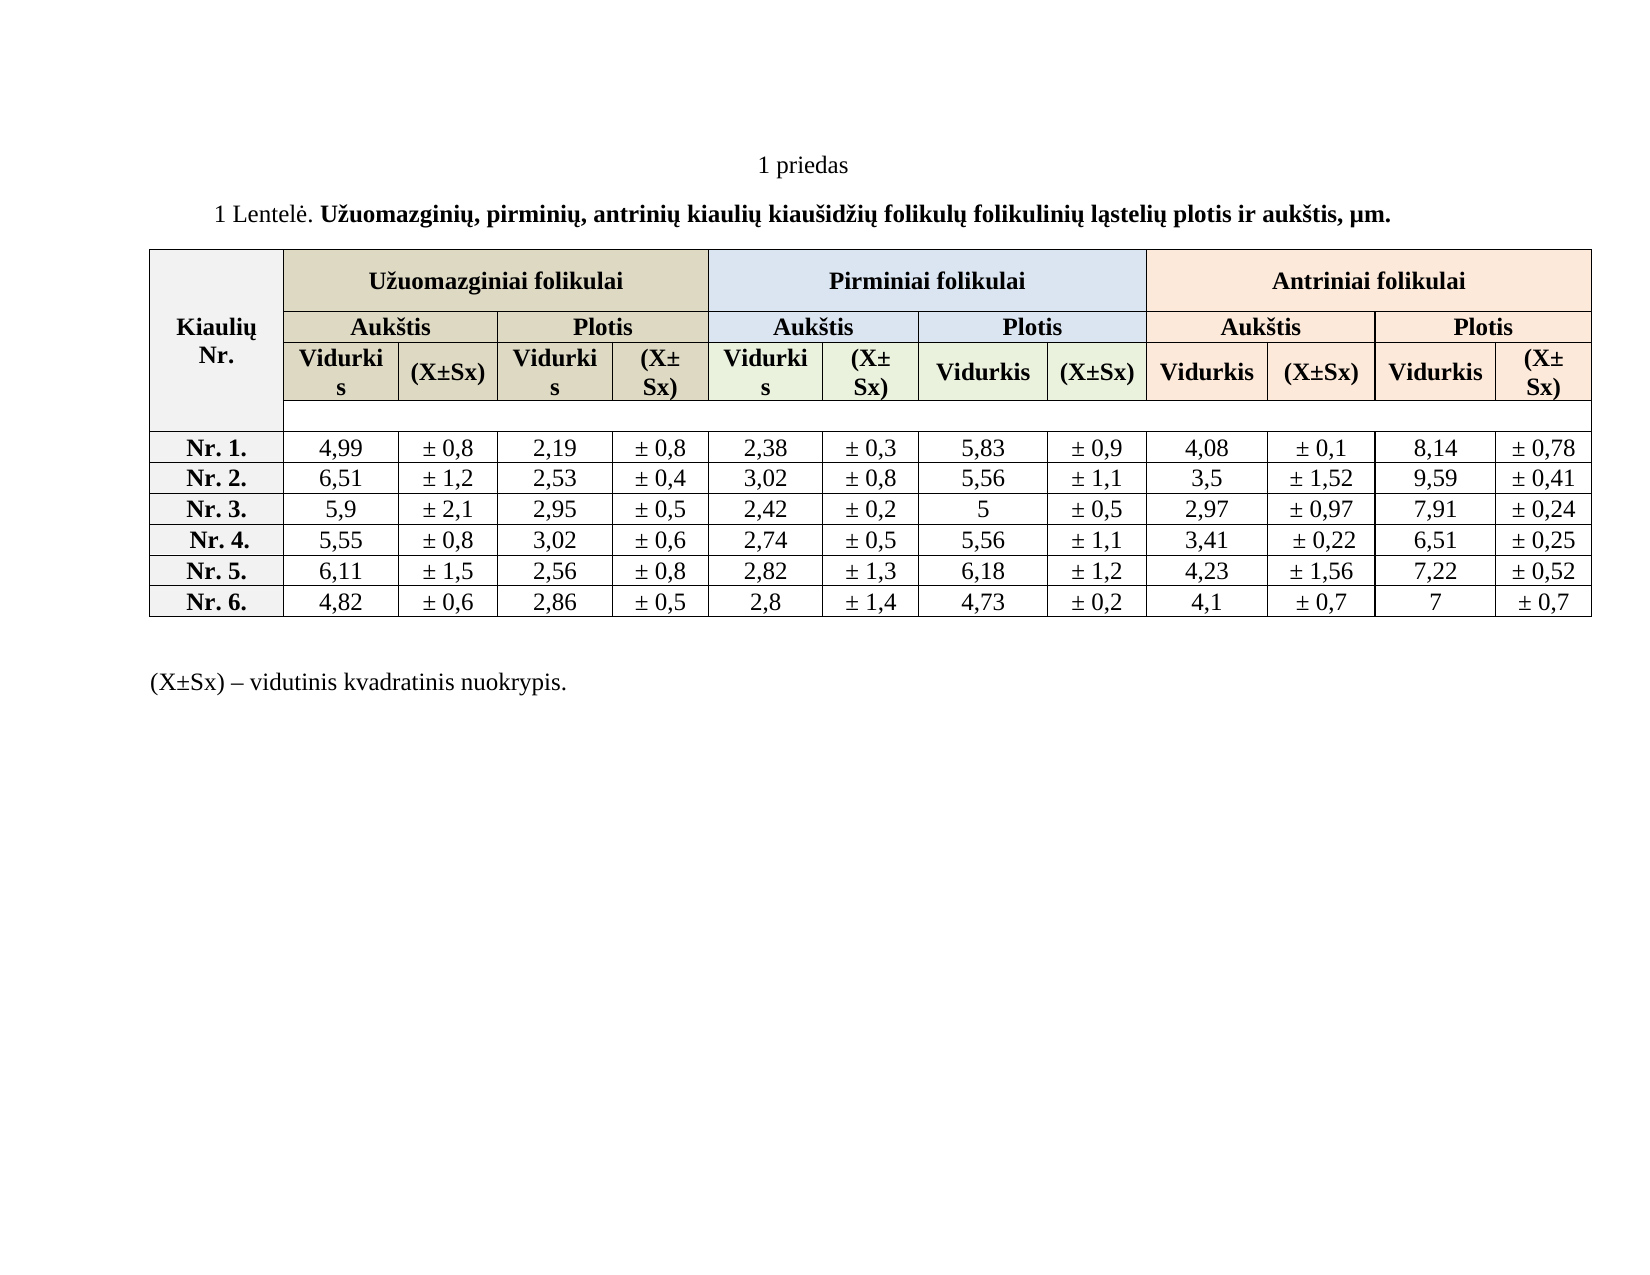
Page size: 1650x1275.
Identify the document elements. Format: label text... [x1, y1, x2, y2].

table_cell ± 0,8 [399, 432, 497, 462]
table_cell 2,19 [498, 432, 612, 462]
table_cell ± 1,2 [1048, 556, 1146, 585]
table_cell Nr. 6. [150, 586, 283, 616]
table_cell ± 0,78 [1496, 432, 1591, 462]
table_cell 2,97 [1147, 494, 1267, 524]
table_cell 2,74 [709, 525, 822, 554]
table_cell Vidurkis [1376, 343, 1495, 400]
table_cell ± 1,56 [1268, 556, 1374, 585]
table_cell 2,38 [709, 432, 822, 462]
table_cell ± 0,4 [613, 463, 708, 493]
table_cell Nr. 4. [150, 525, 283, 554]
table_cell ± 2,1 [399, 494, 497, 524]
table_cell ± 1,52 [1268, 463, 1374, 493]
text 1 priedas [106, 150, 1500, 179]
table_cell ± 0,97 [1268, 494, 1374, 524]
table_header Pirminiai folikulai [709, 250, 1146, 311]
table_header Antriniai folikulai [1147, 250, 1591, 311]
table_cell ± 0,7 [1268, 586, 1374, 616]
table_cell ± 0,2 [823, 494, 918, 524]
table_cell 4,23 [1147, 556, 1267, 585]
table_cell ± 1,2 [399, 463, 497, 493]
table_cell Aukštis [284, 312, 497, 342]
table_cell Plotis [498, 312, 708, 342]
table_cell ± 0,5 [613, 586, 708, 616]
table_cell ± 0,25 [1496, 525, 1591, 554]
table_cell Vidurkis [1147, 343, 1267, 400]
table_cell (X±Sx) [613, 343, 708, 400]
table_cell (X±Sx) [823, 343, 918, 400]
table_cell 5,55 [284, 525, 398, 554]
table_cell [284, 401, 1591, 431]
table_cell ± 0,7 [1496, 586, 1591, 616]
table_cell Vidurkis [709, 343, 822, 400]
table_cell ± 0,8 [823, 463, 918, 493]
table_cell 6,11 [284, 556, 398, 585]
table_cell ± 0,8 [613, 432, 708, 462]
table_cell ± 0,41 [1496, 463, 1591, 493]
table_cell 6,18 [919, 556, 1047, 585]
table_cell ± 0,2 [1048, 586, 1146, 616]
table_cell ± 0,8 [399, 525, 497, 554]
table_cell (X±Sx) [399, 343, 497, 400]
table_cell ± 0,3 [823, 432, 918, 462]
table_cell 6,51 [284, 463, 398, 493]
table_cell Vidurkis [498, 343, 612, 400]
table_cell Plotis [1376, 312, 1591, 342]
table_cell 2,56 [498, 556, 612, 585]
table_cell 6,51 [1376, 525, 1495, 554]
table_cell 5,83 [919, 432, 1047, 462]
text (X±Sx) – vidutinis kvadratinis nuokrypis. [150, 667, 1500, 696]
table_cell Nr. 1. [150, 432, 283, 462]
table_cell ± 0,1 [1268, 432, 1374, 462]
table_cell ± 0,9 [1048, 432, 1146, 462]
table_cell 4,82 [284, 586, 398, 616]
table_cell Vidurkis [919, 343, 1047, 400]
table_cell (X±Sx) [1496, 343, 1591, 400]
table_cell (X±Sx) [1048, 343, 1146, 400]
table_cell 9,59 [1376, 463, 1495, 493]
table_cell ± 0,24 [1496, 494, 1591, 524]
table_cell 2,53 [498, 463, 612, 493]
table_cell Aukštis [709, 312, 918, 342]
table_cell Vidurkis [284, 343, 398, 400]
table_cell 4,73 [919, 586, 1047, 616]
table_cell 2,8 [709, 586, 822, 616]
table_cell ± 1,1 [1048, 525, 1146, 554]
table_header Užuomazginiai folikulai [284, 250, 708, 311]
table_cell ± 0,6 [613, 525, 708, 554]
table_cell Plotis [919, 312, 1146, 342]
table_cell Nr. 3. [150, 494, 283, 524]
table_cell ± 0,5 [823, 525, 918, 554]
table_cell 4,08 [1147, 432, 1267, 462]
table_cell 2,42 [709, 494, 822, 524]
table_cell ± 1,4 [823, 586, 918, 616]
table_cell 3,02 [498, 525, 612, 554]
table_cell 7,91 [1376, 494, 1495, 524]
table_cell 4,99 [284, 432, 398, 462]
table_cell 7,22 [1376, 556, 1495, 585]
table_cell 2,82 [709, 556, 822, 585]
table_cell ± 1,5 [399, 556, 497, 585]
text 1 Lentelė. Užuomazginių, pirminių, antrinių kiaulių kiaušidžių folikulų folikulinių ląstelių plotis ir aukštis, µm. [106, 199, 1500, 228]
table_cell ± 0,5 [613, 494, 708, 524]
table_cell 5,56 [919, 525, 1047, 554]
table_cell 8,14 [1376, 432, 1495, 462]
table_cell 3,41 [1147, 525, 1267, 554]
table_cell 5 [919, 494, 1047, 524]
table_cell 5,9 [284, 494, 398, 524]
table_cell 4,1 [1147, 586, 1267, 616]
table_cell 5,56 [919, 463, 1047, 493]
table_cell 2,95 [498, 494, 612, 524]
table_cell (X±Sx) [1268, 343, 1374, 400]
table_header Kiaulių Nr. [150, 250, 283, 431]
table_cell Aukštis [1147, 312, 1374, 342]
table_cell 7 [1376, 586, 1495, 616]
table_cell Nr. 2. [150, 463, 283, 493]
table_cell ± 1,3 [823, 556, 918, 585]
table_cell 3,02 [709, 463, 822, 493]
table_cell ± 0,52 [1496, 556, 1591, 585]
table_cell ± 0,6 [399, 586, 497, 616]
table_cell 3,5 [1147, 463, 1267, 493]
table_cell ± 0,5 [1048, 494, 1146, 524]
table_cell ± 0,8 [613, 556, 708, 585]
table_cell ± 1,1 [1048, 463, 1146, 493]
table_cell 2,86 [498, 586, 612, 616]
table_cell Nr. 5. [150, 556, 283, 585]
table_cell ± 0,22 [1268, 525, 1374, 554]
